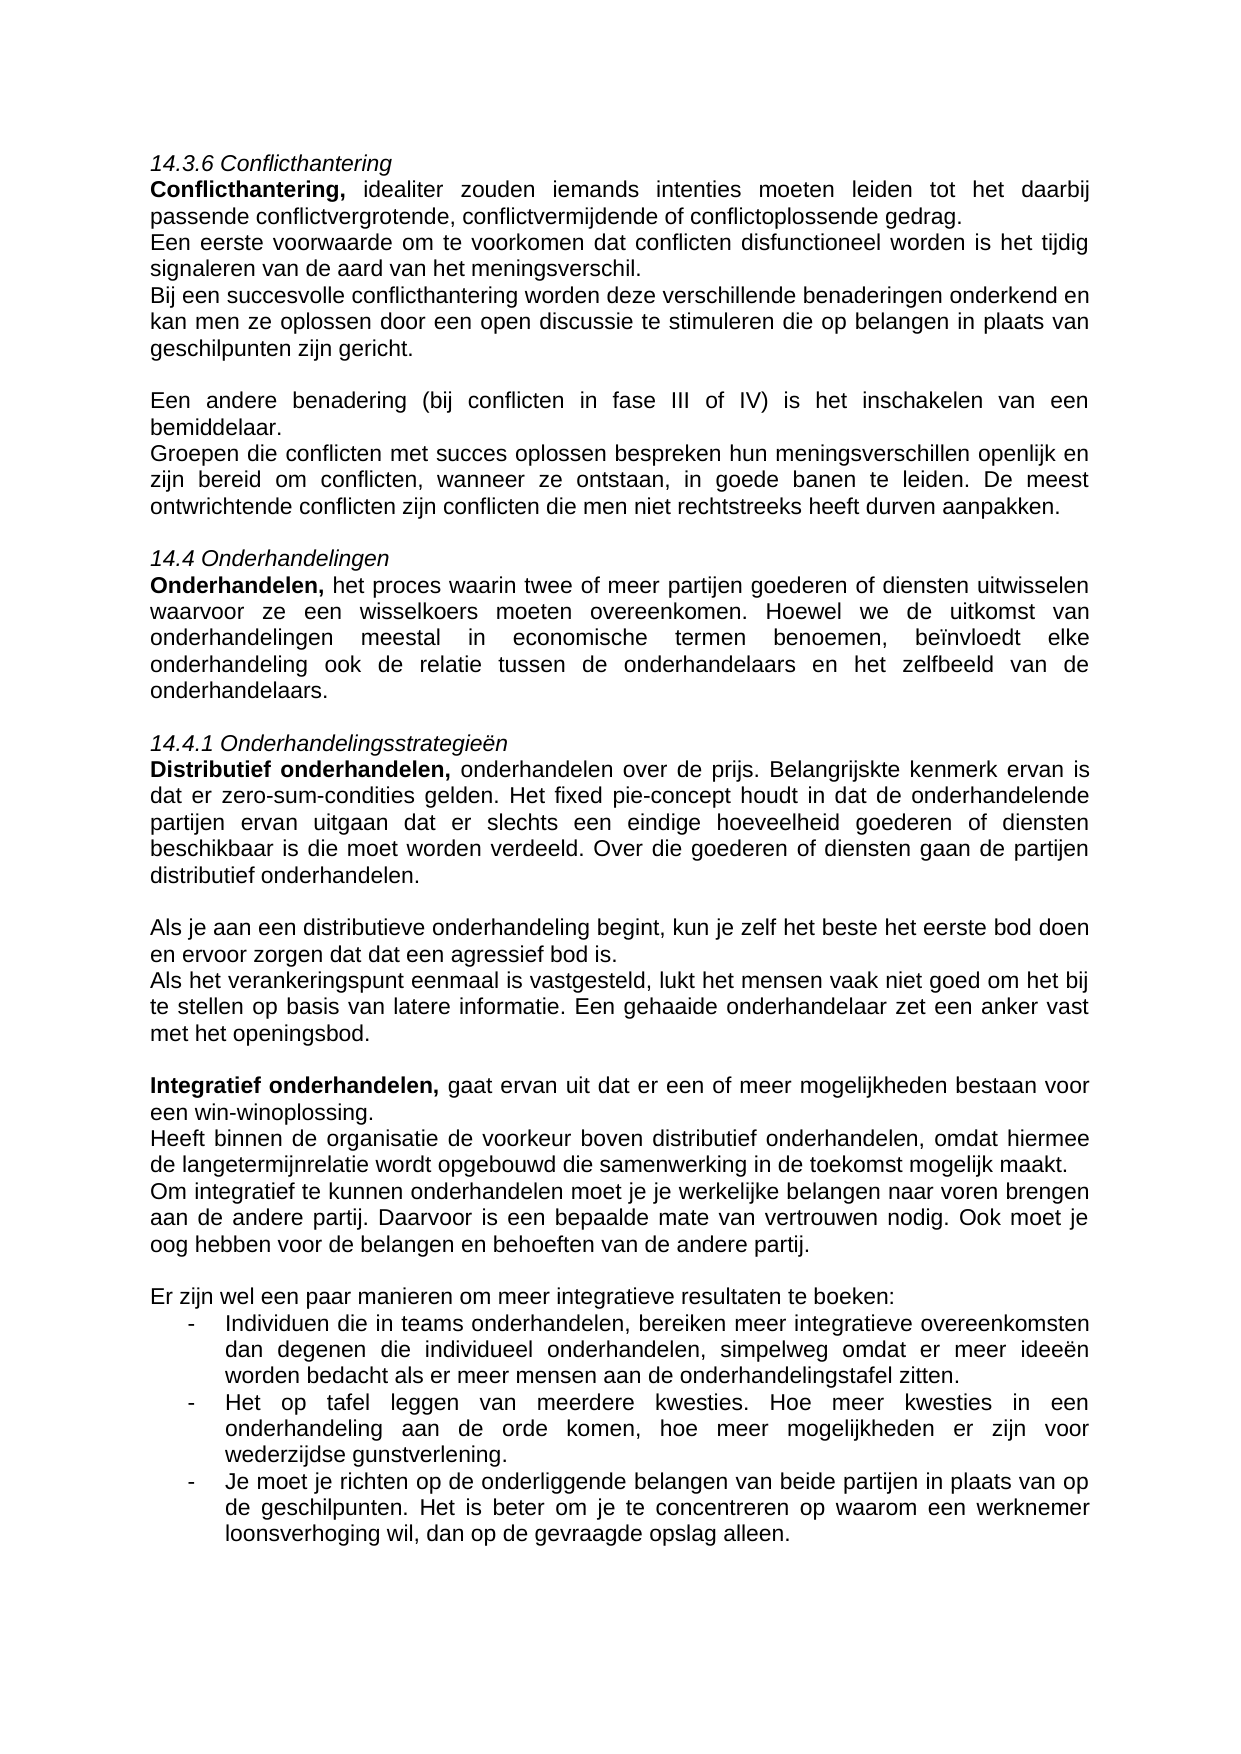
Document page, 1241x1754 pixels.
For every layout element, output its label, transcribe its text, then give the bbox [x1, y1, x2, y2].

text Heeft binnen de organisatie de voorkeur boven distributief onderhandelen, omdat hiermee de langetermijnrelatie wordt opgebouwd die samenwerking in de toekomst mogelijk maakt. [150, 1125, 1090, 1178]
text 14.3.6 Conflicthantering [150, 150, 1090, 176]
text Een andere benadering (bij conflicten in fase III of IV) is het inschakelen van een bemiddelaar. [150, 387, 1090, 440]
text Distributief onderhandelen, onderhandelen over de prijs. Belangrijskte kenmerk ervan is dat er zero-sum-condities gelden. Het fixed pie-concept houdt in dat de onderhandelende partijen ervan uitgaan dat er slechts een eindige hoeveelheid goederen of diensten beschikbaar is die moet worden verdeeld. Over die goederen of diensten gaan de partijen distributief onderhandelen. [150, 756, 1090, 888]
text Groepen die conflicten met succes oplossen bespreken hun meningsverschillen openlijk en zijn bereid om conflicten, wanneer ze ontstaan, in goede banen te leiden. De meest ontwrichtende conflicten zijn conflicten die men niet rechtstreeks heeft durven aanpakken. [150, 440, 1090, 519]
text Een eerste voorwaarde om te voorkomen dat conflicten disfunctioneel worden is het tijdig signaleren van de aard van het meningsverschil. [150, 229, 1090, 282]
text Conflicthantering, idealiter zouden iemands intenties moeten leiden tot het daarbij passende conflictvergrotende, conflictvermijdende of conflictoplossende gedrag. [150, 176, 1090, 229]
list Je moet je richten op de onderliggende belangen van beide partijen in plaats van op de geschilpunten. Het is beter om je te concentreren op waarom een werknemer loonsverhoging wil, dan op de gevraagde opslag alleen. [187, 1468, 1090, 1547]
text Integratief onderhandelen, gaat ervan uit dat er een of meer mogelijkheden bestaan voor een win-winoplossing. [150, 1072, 1090, 1125]
text Onderhandelen, het proces waarin twee of meer partijen goederen of diensten uitwisselen waarvoor ze een wisselkoers moeten overeenkomen. Hoewel we de uitkomst van onderhandelingen meestal in economische termen benoemen, beïnvloedt elke onderhandeling ook de relatie tussen de onderhandelaars en het zelfbeeld van de onderhandelaars. [150, 572, 1090, 703]
text Als het verankeringspunt eenmaal is vastgesteld, lukt het mensen vaak niet goed om het bij te stellen op basis van latere informatie. Een gehaaide onderhandelaar zet een anker vast met het openingsbod. [150, 967, 1090, 1046]
text Er zijn wel een paar manieren om meer integratieve resultaten te boeken: [150, 1283, 1090, 1309]
text 14.4 Onderhandelingen [150, 545, 1090, 572]
text Om integratief te kunnen onderhandelen moet je je werkelijke belangen naar voren brengen aan de andere partij. Daarvoor is een bepaalde mate van vertrouwen nodig. Ook moet je oog hebben voor de belangen en behoeften van de andere partij. [150, 1178, 1090, 1257]
text Als je aan een distributieve onderhandeling begint, kun je zelf het beste het eerste bod doen en ervoor zorgen dat dat een agressief bod is. [150, 914, 1090, 967]
text 14.4.1 Onderhandelingsstrategieën [150, 730, 1090, 756]
text Bij een succesvolle conflicthantering worden deze verschillende benaderingen onderkend en kan men ze oplossen door een open discussie te stimuleren die op belangen in plaats van geschilpunten zijn gericht. [150, 282, 1090, 361]
list Het op tafel leggen van meerdere kwesties. Hoe meer kwesties in een onderhandeling aan de orde komen, hoe meer mogelijkheden er zijn voor wederzijdse gunstverlening. [187, 1389, 1090, 1468]
list Individuen die in teams onderhandelen, bereiken meer integratieve overeenkomsten dan degenen die individueel onderhandelen, simpelweg omdat er meer ideeën worden bedacht als er meer mensen aan de onderhandelingstafel zitten. [187, 1309, 1090, 1389]
